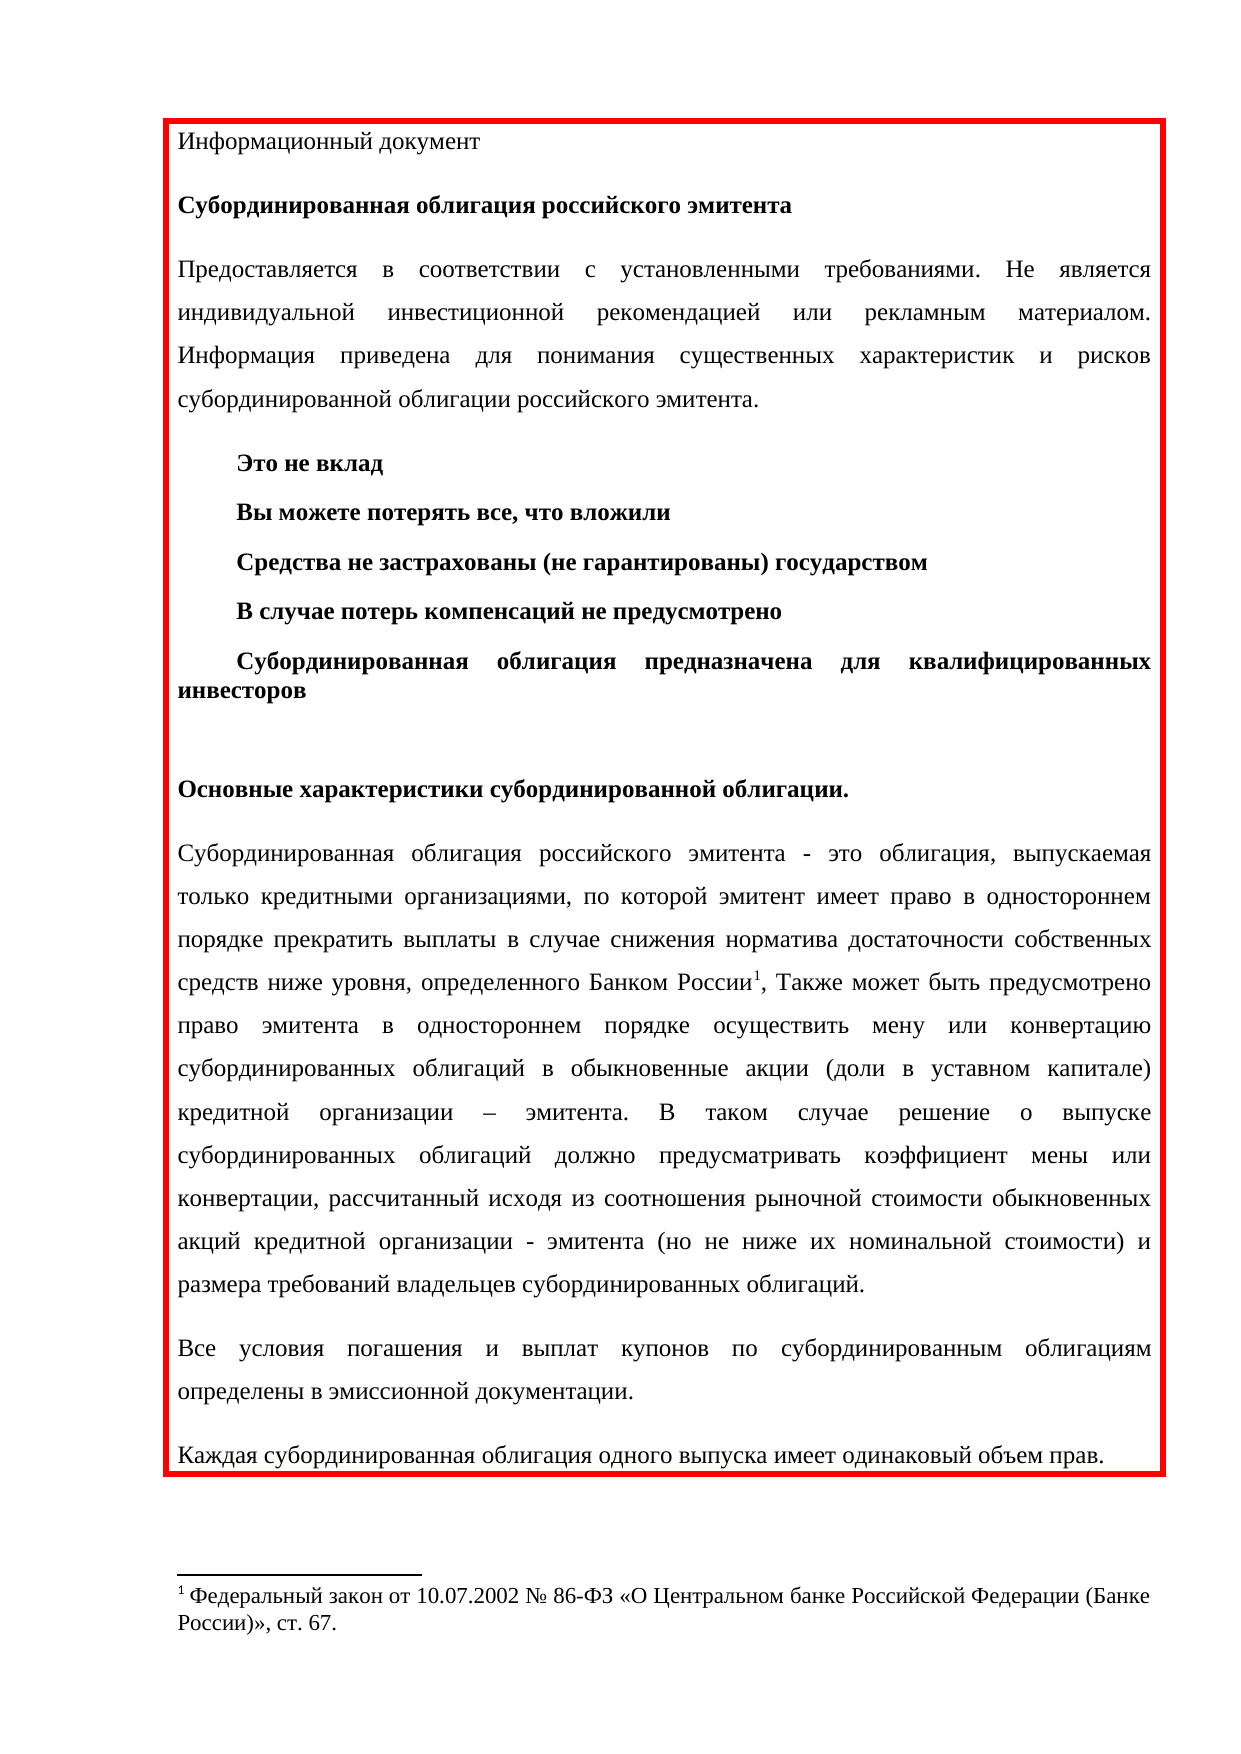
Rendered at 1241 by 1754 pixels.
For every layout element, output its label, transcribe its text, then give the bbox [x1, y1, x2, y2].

text Субординированная облигация предназначена для квалифицированных инвесторов [169, 638, 1160, 703]
text Субординированная облигация российского эмитента - это облигация, выпускаемая только кредитными организациями, по которой эмитент имеет право в одностороннем порядке прекратить выплаты в случае снижения норматива достаточности собственных средств ниже уровня, определенного Банком России, Также может быть предусмотрено право эмитента в одностороннем порядке осуществить мену или конвертацию субординированных облигаций в обыкновенные акции (доли в уставном капитале) кредитной организации – эмитента. В таком случае решение о выпуске субординированных облигаций должно предусматривать коэффициент мены или конвертации, рассчитанный исходя из соотношения рыночной стоимости обыкновенных акций кредитной организации - эмитента (но не ниже их номинальной стоимости) и размера требований владельцев субординированных облигаций. [169, 829, 1160, 1298]
text Субординированная облигация российского эмитента [169, 182, 1160, 219]
text Предоставляется в соответствии с установленными требованиями. Не является индивидуальной инвестиционной рекомендацией или рекламным материалом. Информация приведена для понимания существенных характеристик и рисков субординированной облигации российского эмитента. [169, 246, 1160, 412]
text Основные характеристики субординированной облигации. [169, 766, 1160, 803]
text Вы можете потерять все, что вложили [169, 489, 1160, 526]
text Каждая субординированная облигация одного выпуска имеет одинаковый объем прав. [169, 1432, 1160, 1471]
text В случае потерь компенсаций не предусмотрено [169, 588, 1160, 625]
text Средства не застрахованы (не гарантированы) государством [169, 538, 1160, 576]
text Все условия погашения и выплат купонов по субординированным облигациям определены в эмиссионной документации. [169, 1325, 1160, 1405]
text Это не вклад [169, 439, 1160, 476]
text Информационный документ [169, 124, 1160, 155]
